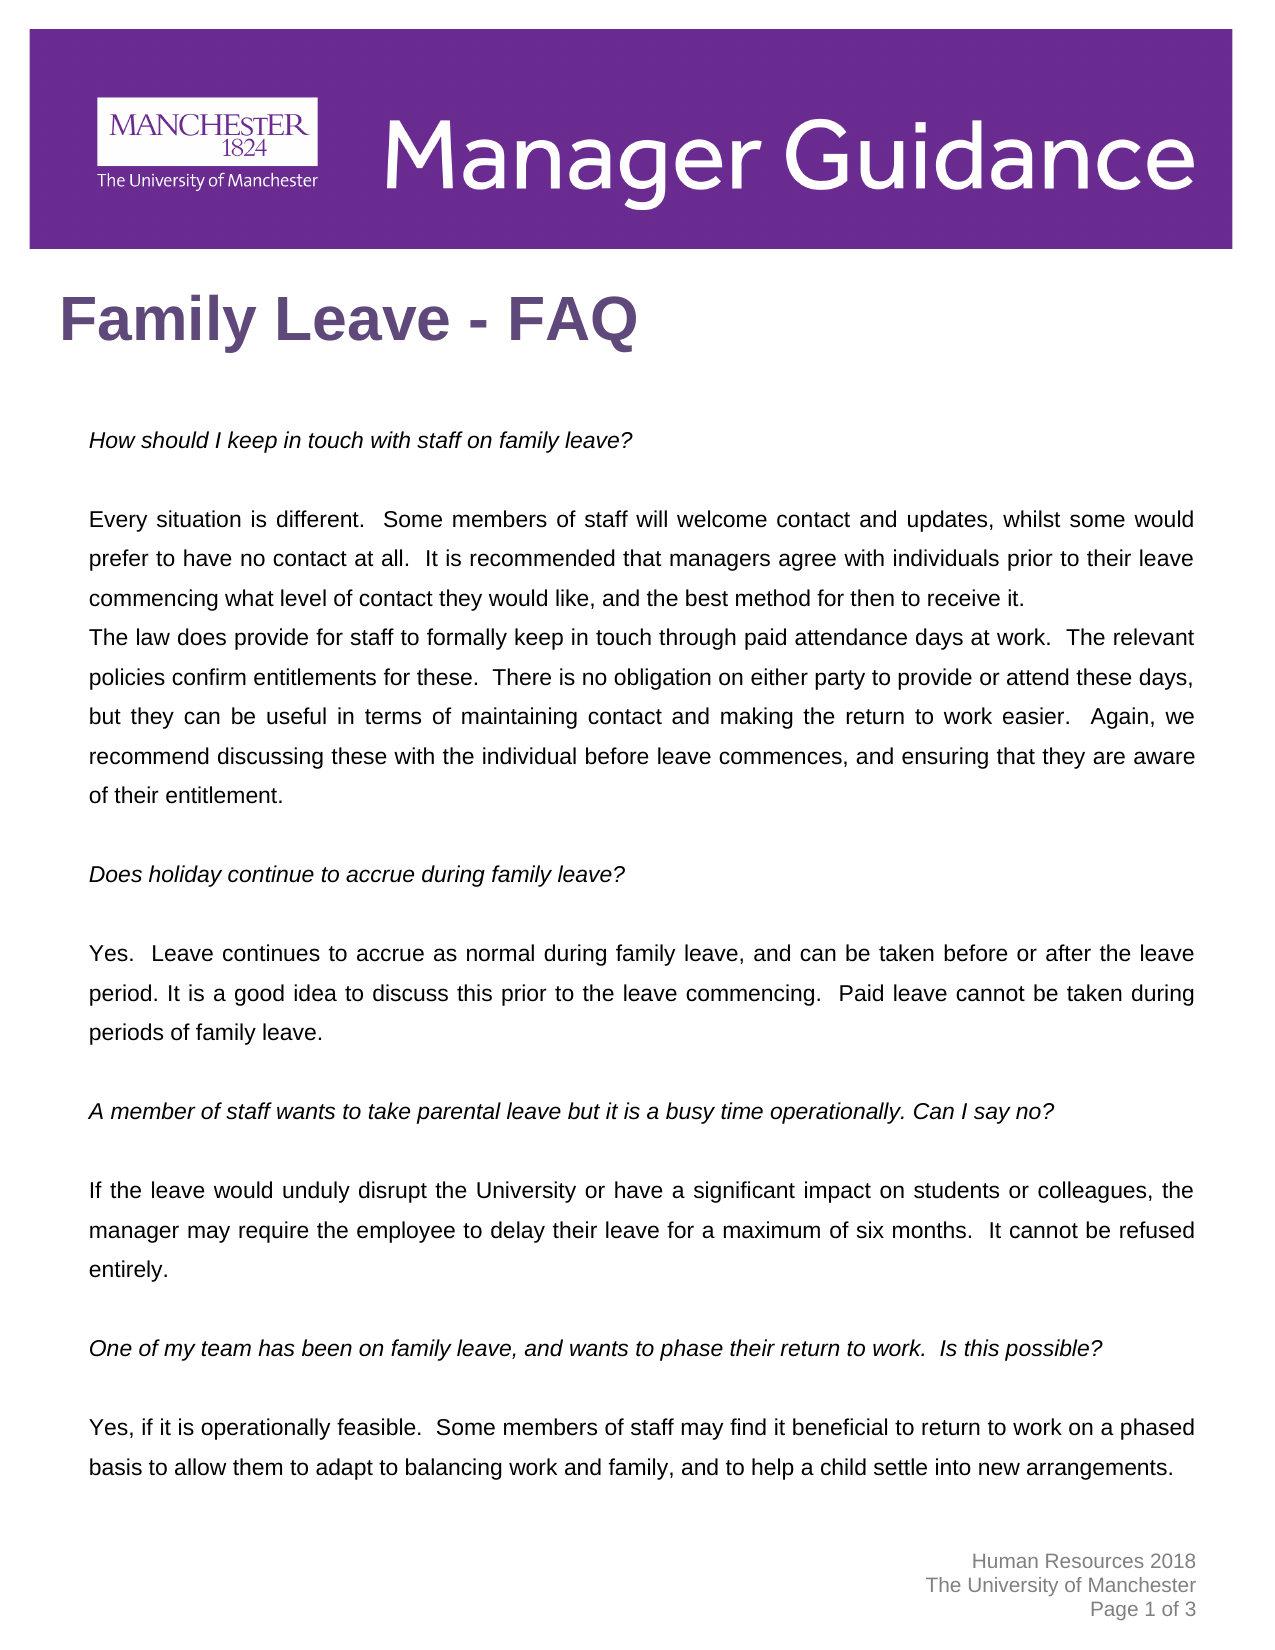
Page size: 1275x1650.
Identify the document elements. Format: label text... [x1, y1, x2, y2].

text Every situation is different. Some members of staff will welcome contact and updates, whilst some would prefer to have no contact at all. It is recommended that managers agree with individuals prior to their leave commencing what level of contact they would like, and the best method for then to receive it. [89, 506, 1196, 611]
text The law does provide for staff to formally keep in touch through paid attendance days at work. The relevant policies confirm entitlements for these. There is no obligation on either party to provide or attend these days, but they can be useful in terms of maintaining contact and making the return to work easier. Again, we recommend discussing these with the individual before leave commences, and ensuring that they are aware of their entitlement. [89, 624, 1196, 809]
text Yes, if it is operationally feasible. Some members of staff may find it beneficial to return to work on a phased basis to allow them to adapt to balancing work and family, and to help a child settle into new arrangements. [89, 1414, 1196, 1480]
text A member of staff wants to take parental leave but it is a busy time operationally. Can I say no? [89, 1098, 1196, 1124]
text Does holiday continue to accrue during family leave? [89, 861, 1196, 888]
text One of my team has been on family leave, and wants to phase their return to work. Is this possible? [89, 1335, 1196, 1361]
text Yes. Leave continues to accrue as normal during family leave, and can be taken before or after the leave period. It is a good idea to discuss this prior to the leave commencing. Paid leave cannot be taken during periods of family leave. [89, 940, 1196, 1046]
text Family Leave - FAQ [59, 282, 1196, 354]
picture [29, 29, 1233, 249]
text How should I keep in touch with staff on family leave? [89, 427, 1196, 453]
text If the leave would unduly disrupt the University or have a significant impact on students or colleagues, the manager may require the employee to delay their leave for a maximum of six months. It cannot be refused entirely. [89, 1177, 1196, 1282]
